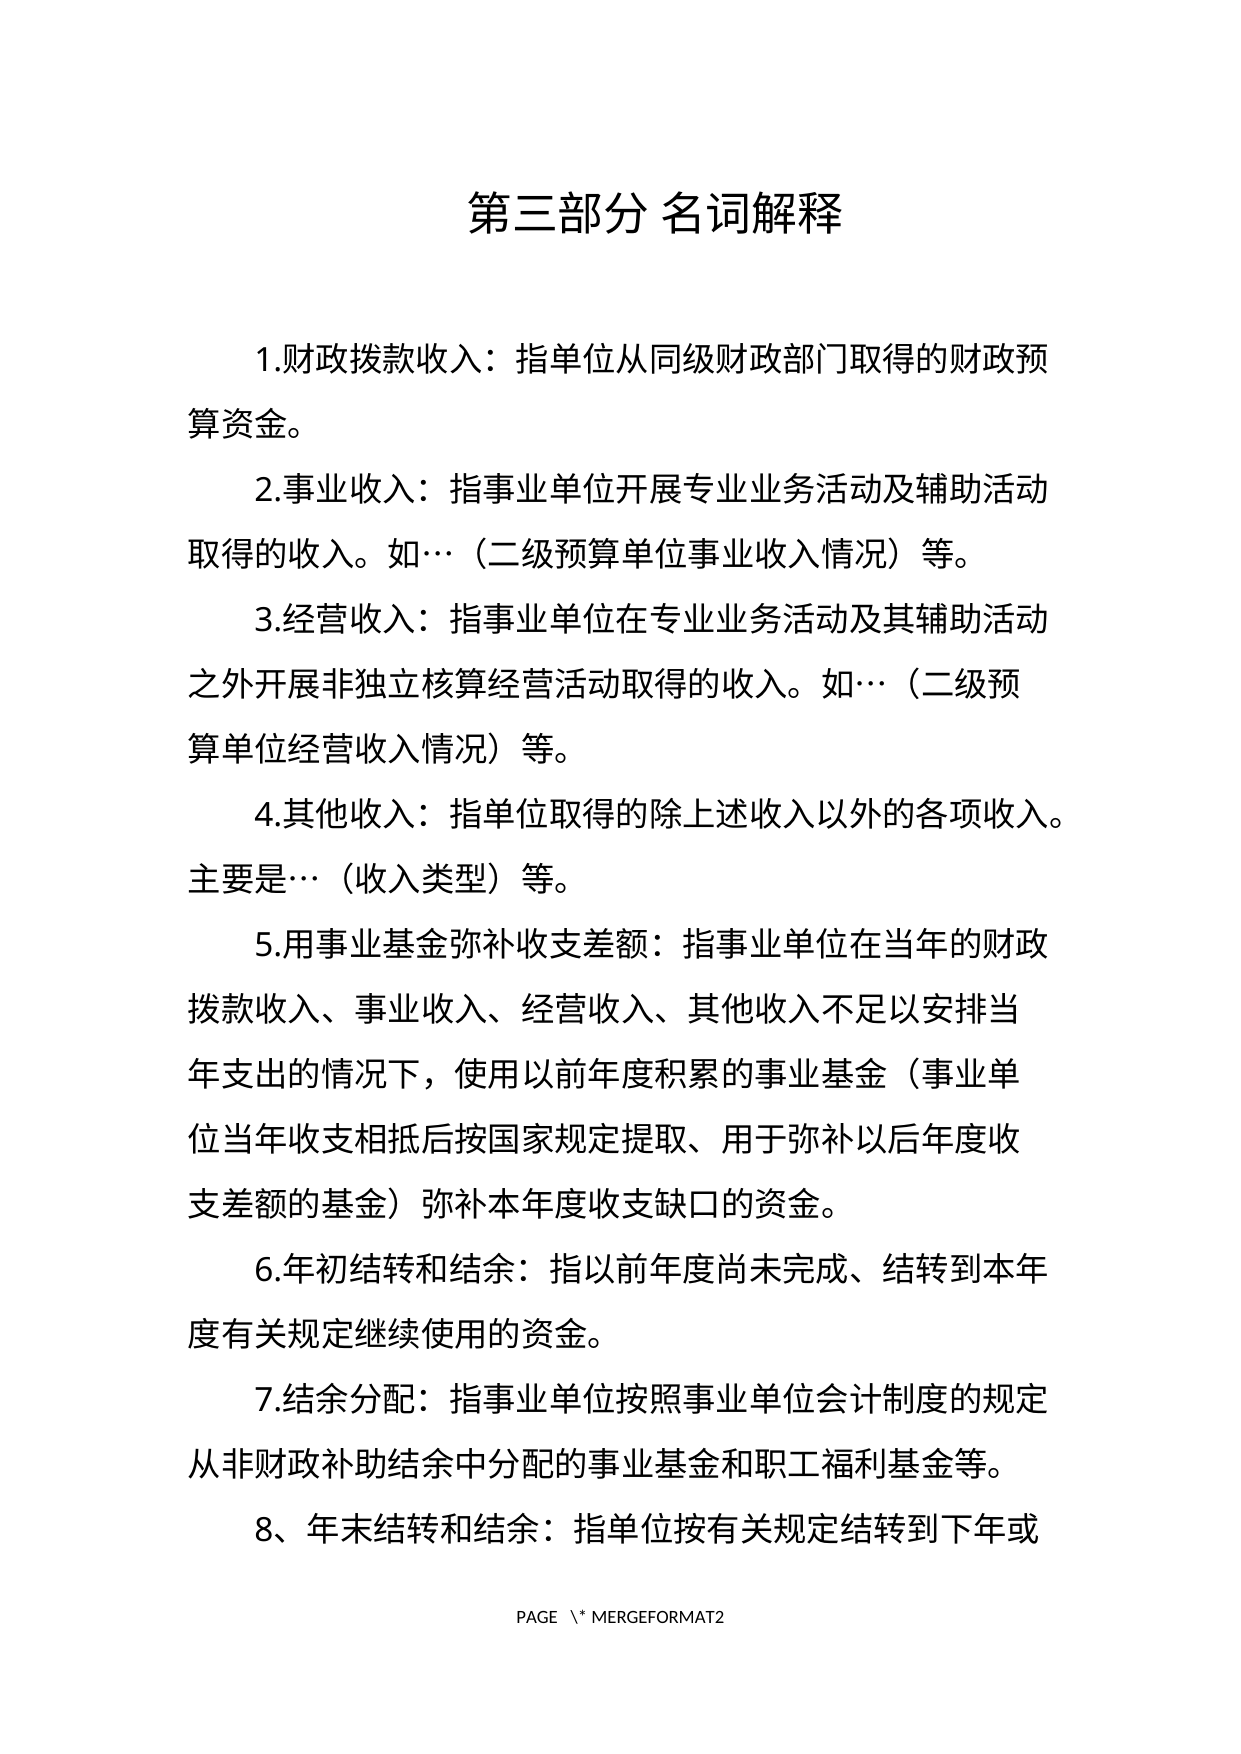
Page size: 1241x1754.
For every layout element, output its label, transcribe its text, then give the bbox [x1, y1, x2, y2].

text 1.财政拨款收入：指单位从同级财政部门取得的财政预算资金。 [187, 324, 1053, 454]
text 5.用事业基金弥补收支差额：指事业单位在当年的财政拨款收入、事业收入、经营收入、其他收入不足以安排当年支出的情况下，使用以前年度积累的事业基金（事业单位当年收支相抵后按国家规定提取、用于弥补以后年度收支差额的基金）弥补本年度收支缺口的资金。 [187, 909, 1053, 1234]
list 名词解释 [187, 162, 1053, 259]
text 4.其他收入：指单位取得的除上述收入以外的各项收入。主要是…（收入类型）等。 [187, 779, 1053, 909]
text 2.事业收入：指事业单位开展专业业务活动及辅助活动取得的收入。如…（二级预算单位事业收入情况）等。 [187, 454, 1053, 584]
text 3.经营收入：指事业单位在专业业务活动及其辅助活动之外开展非独立核算经营活动取得的收入。如…（二级预算单位经营收入情况）等。 [187, 584, 1053, 779]
text 7.结余分配：指事业单位按照事业单位会计制度的规定从非财政补助结余中分配的事业基金和职工福利基金等。 [187, 1364, 1053, 1494]
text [187, 1494, 1053, 1559]
text 6.年初结转和结余：指以前年度尚未完成、结转到本年度有关规定继续使用的资金。 [187, 1234, 1053, 1364]
